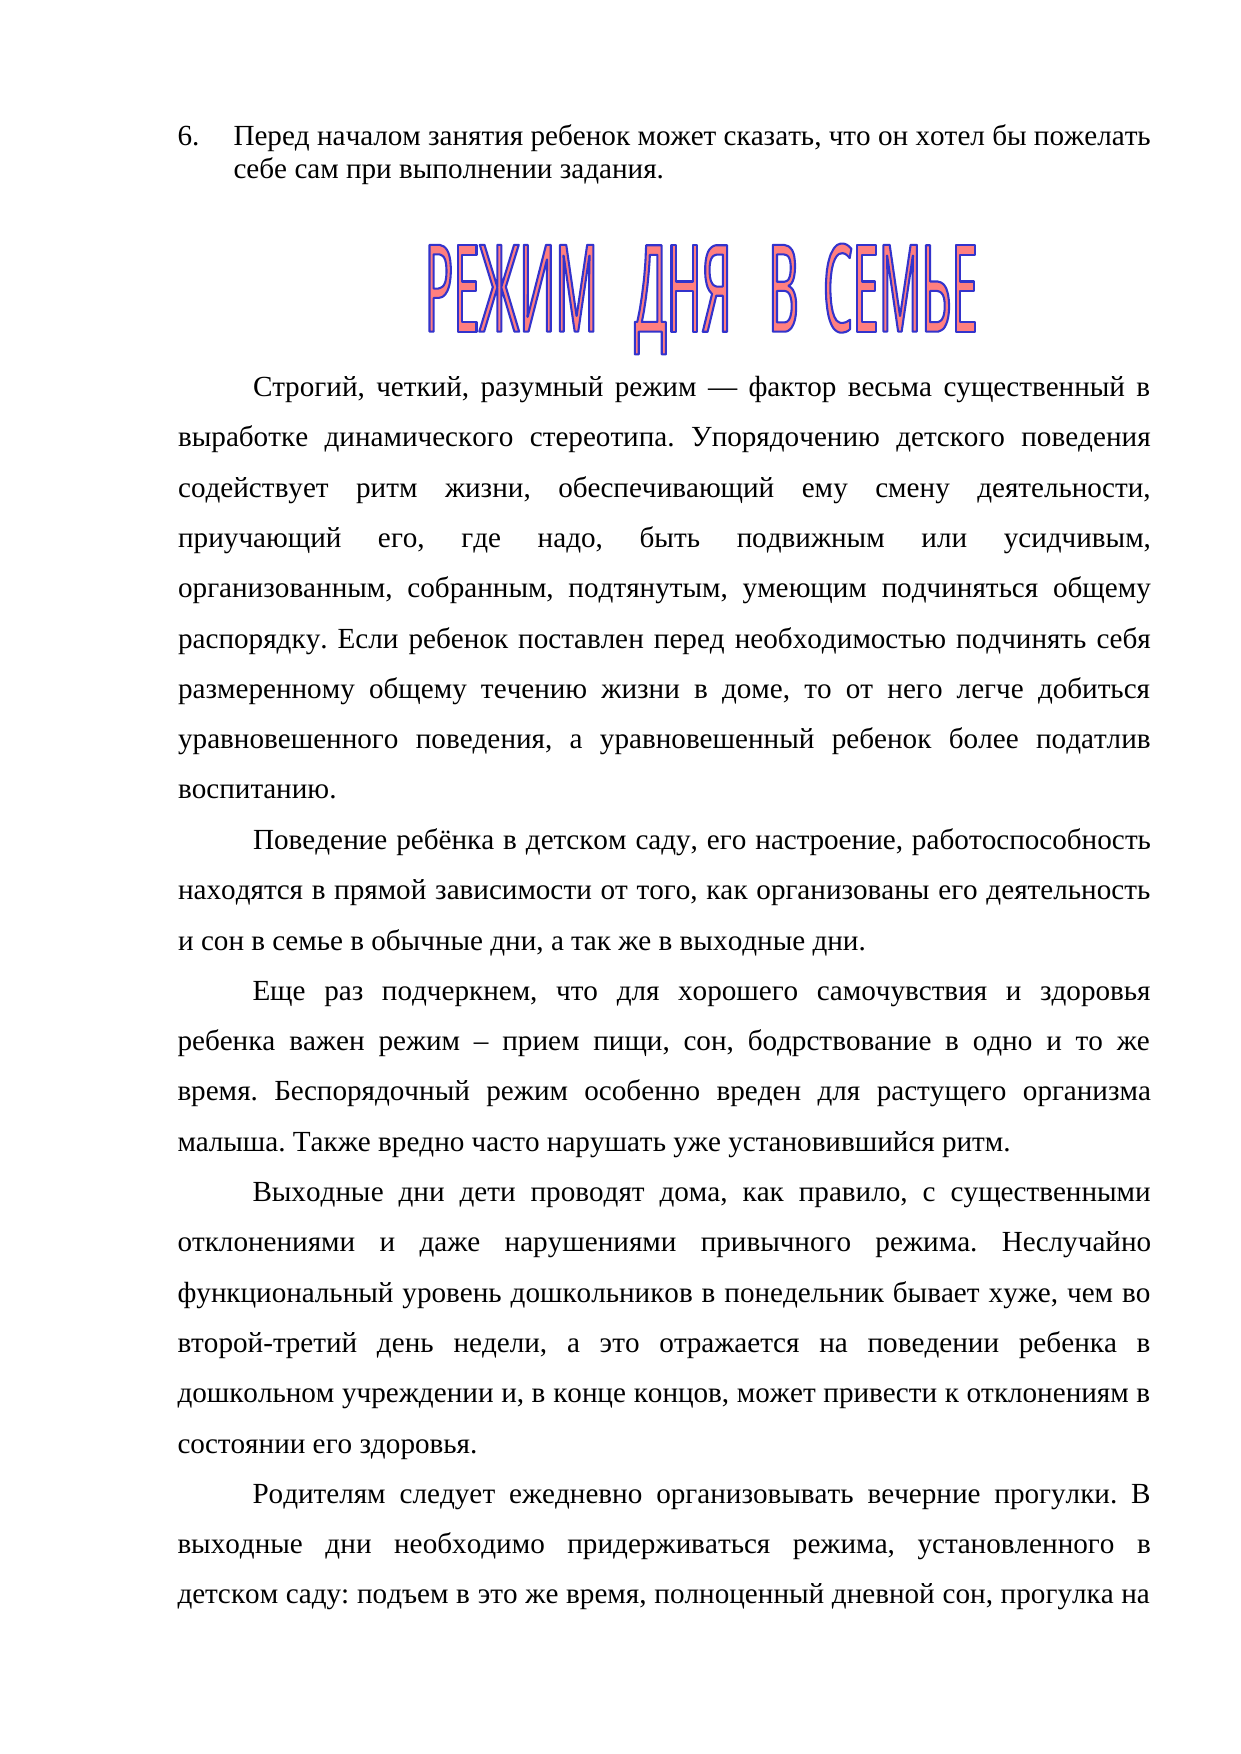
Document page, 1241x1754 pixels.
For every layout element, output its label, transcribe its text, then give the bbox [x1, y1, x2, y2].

text 6. Перед началом занятия ребенок может сказать, что он хотел бы пожелать себе сам при выполнении задания. [177, 118, 1152, 185]
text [177, 1476, 1152, 1610]
text Поведение ребёнка в детском саду, его настроение, работоспособность находятся в прямой зависимости от того, как организованы его деятельность и сон в семье в обычные дни, а так же в выходные дни. [178, 822, 1152, 956]
text Строгий, четкий, разумный режим — фактор весьма существенный в выработке динамического стереотипа. Упорядочению детского поведения содействует ритм жизни, обеспечивающий ему смену деятельности, приучающий его, где надо, быть подвижным или усидчивым, организованным, собранным, подтянутым, умеющим подчиняться общему распорядку. Если ребенок поставлен перед необходимостью подчинять себя размеренному общему течению жизни в доме, то от него легче добиться уравновешенного поведения, а уравновешенный ребенок более податлив воспитанию. [178, 369, 1152, 805]
text Выходные дни дети проводят дома, как правило, с существенными отклонениями и даже нарушениями привычного режима. Неслучайно функциональный уровень дошкольников в понедельник бывает хуже, чем во второй-третий день недели, а это отражается на поведении ребенка в дошкольном учреждении и, в конце концов, может привести к отклонениям в состоянии его здоровья. [177, 1174, 1152, 1459]
text Еще раз подчеркнем, что для хорошего самочувствия и здоровья ребенка важен режим – прием пищи, сон, бодрствование в одно и то же время. Беспорядочный режим особенно вреден для растущего организма малыша. Также вредно часто нарушать уже установившийся ритм. [177, 973, 1152, 1157]
